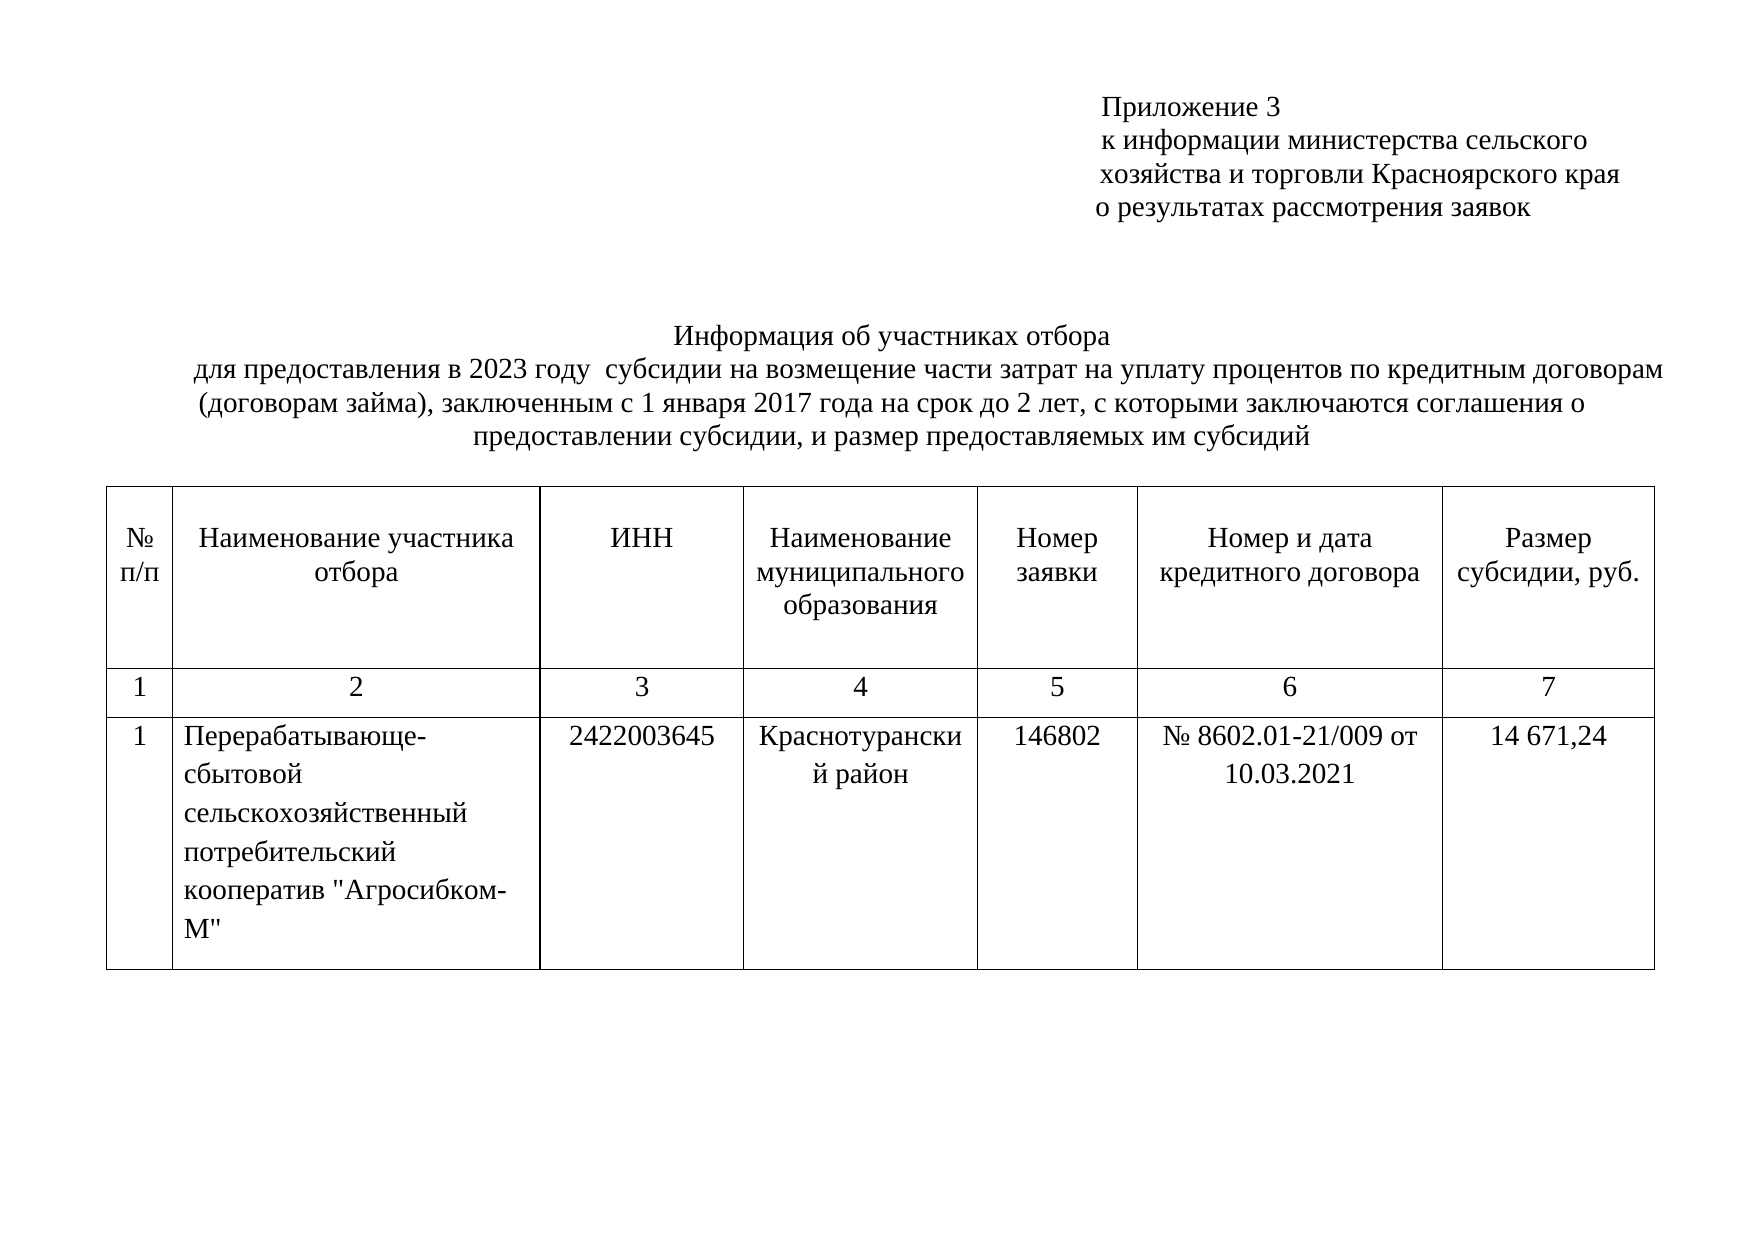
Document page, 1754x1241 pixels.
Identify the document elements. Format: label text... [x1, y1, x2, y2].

text хозяйства и торговли Красноярского края [561, 156, 1665, 189]
table_cell 1 [107, 669, 172, 717]
table_header Наименование участника отбора [173, 487, 539, 668]
table_header Размер субсидии, руб. [1443, 487, 1654, 668]
table_header Номер заявки [978, 487, 1137, 668]
text к информации министерства сельского [118, 122, 1665, 156]
table_cell 146802 [978, 718, 1137, 969]
table_cell 5 [978, 669, 1137, 717]
table_cell 2422003645 [541, 718, 743, 969]
table_cell № 8602.01-21/009 от 10.03.2021 [1138, 718, 1442, 969]
text о результатах рассмотрения заявок [118, 189, 1665, 223]
table_cell 6 [1138, 669, 1442, 717]
table_cell 14 671,24 [1443, 718, 1654, 969]
text Информация об участниках отбора [118, 318, 1665, 351]
table_cell Краснотуранский район [744, 718, 977, 969]
table_cell 1 [107, 718, 172, 969]
text для предоставления в 2023 году субсидии на возмещение части затрат на уплату процентов по кредитным договорам (договорам займа), заключенным с 1 января 2017 года на срок до 2 лет, с которыми заключаются соглашения о предоставлении субсидии, и размер предоставляемых им субсидий [118, 351, 1665, 452]
table_header № п/п [107, 487, 172, 668]
table_cell 4 [744, 669, 977, 717]
table_header ИНН [541, 487, 743, 668]
table_header Наименование муниципального образования [744, 487, 977, 668]
table_cell 2 [173, 669, 539, 717]
table_cell Перерабатывающе-сбытовой сельскохозяйственный потребительский кооператив "Агросибком-М" [173, 718, 539, 969]
table_cell 7 [1443, 669, 1654, 717]
text Приложение 3 [118, 89, 1665, 122]
table_cell 3 [541, 669, 743, 717]
table_header Номер и дата кредитного договора [1138, 487, 1442, 668]
